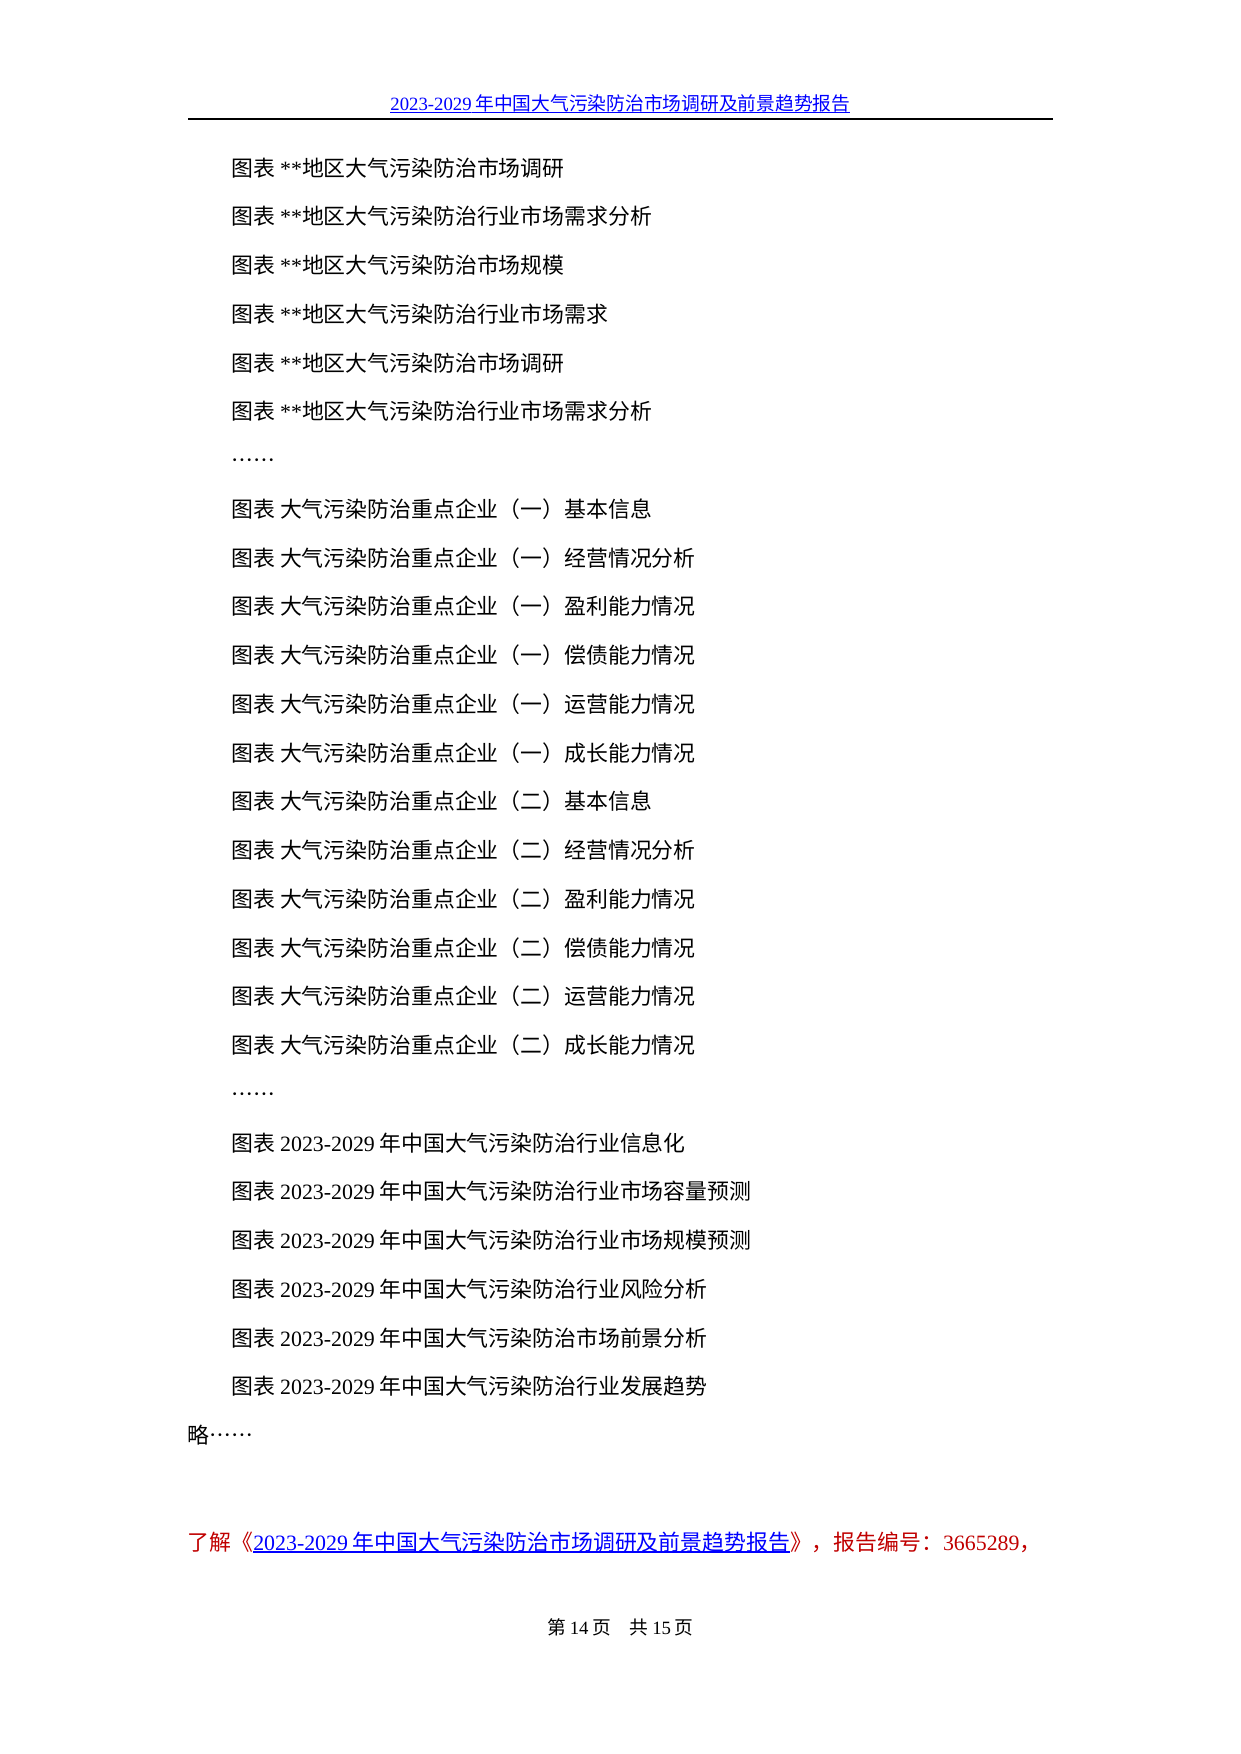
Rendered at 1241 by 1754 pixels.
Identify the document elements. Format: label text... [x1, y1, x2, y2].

text 了解《2023-2029年中国大气污染防治市场调研及前景趋势报告》，报告编号：3665289， [187, 1524, 1053, 1557]
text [187, 150, 1053, 1450]
